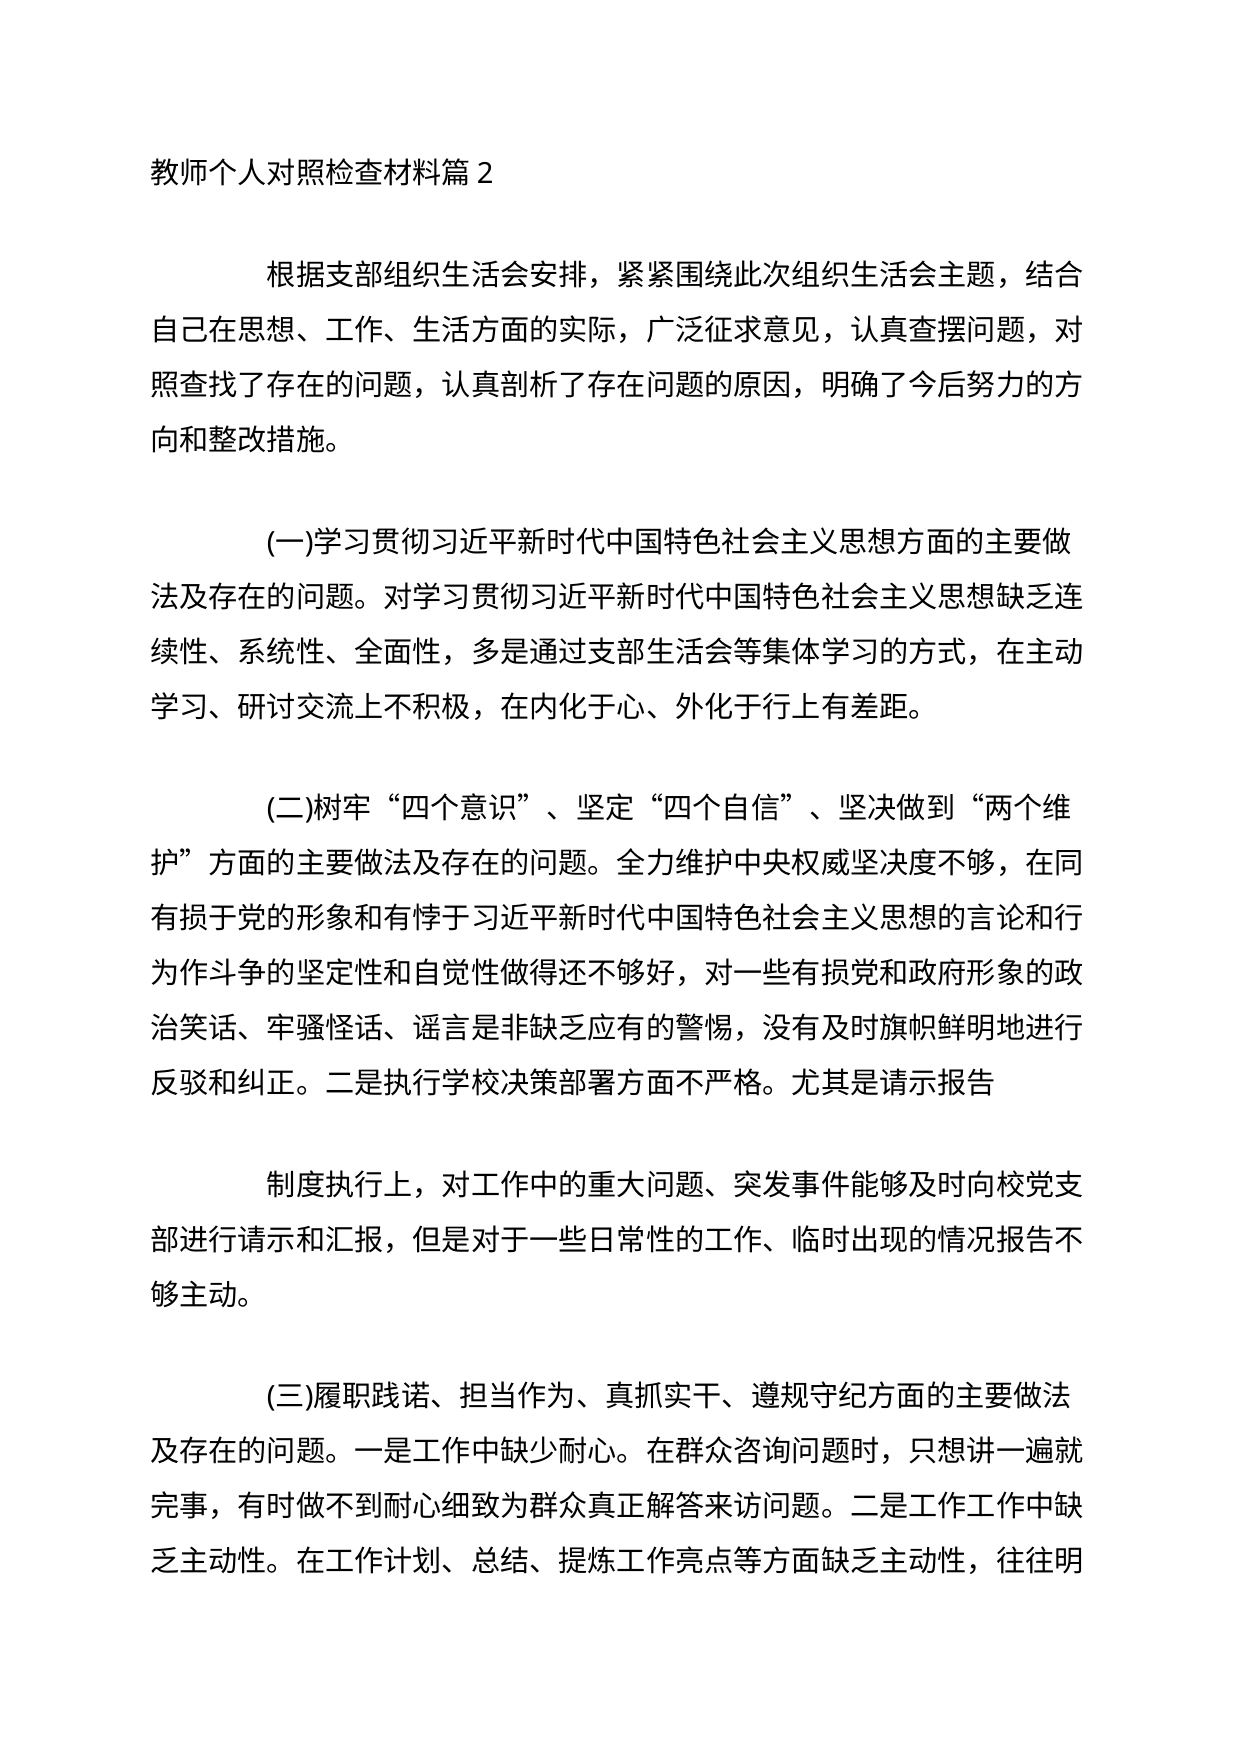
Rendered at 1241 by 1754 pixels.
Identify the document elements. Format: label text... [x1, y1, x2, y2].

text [150, 1373, 1090, 1580]
text 根据支部组织生活会安排，紧紧围绕此次组织生活会主题，结合自己在思想、工作、生活方面的实际，广泛征求意见，认真查摆问题，对照查找了存在的问题，认真剖析了存在问题的原因，明确了今后努力的方向和整改措施。 [150, 252, 1090, 459]
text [150, 150, 1090, 192]
text 制度执行上，对工作中的重大问题、突发事件能够及时向校党支部进行请示和汇报，但是对于一些日常性的工作、临时出现的情况报告不够主动。 [150, 1161, 1090, 1313]
text (一)学习贯彻习近平新时代中国特色社会主义思想方面的主要做法及存在的问题。对学习贯彻习近平新时代中国特色社会主义思想缺乏连续性、系统性、全面性，多是通过支部生活会等集体学习的方式，在主动学习、研讨交流上不积极，在内化于心、外化于行上有差距。 [150, 518, 1090, 726]
text (二)树牢“四个意识”、坚定“四个自信”、坚决做到“两个维护”方面的主要做法及存在的问题。全力维护中央权威坚决度不够，在同有损于党的形象和有悖于习近平新时代中国特色社会主义思想的言论和行为作斗争的坚定性和自觉性做得还不够好，对一些有损党和政府形象的政治笑话、牢骚怪话、谣言是非缺乏应有的警惕，没有及时旗帜鲜明地进行反驳和纠正。二是执行学校决策部署方面不严格。尤其是请示报告 [150, 785, 1090, 1102]
